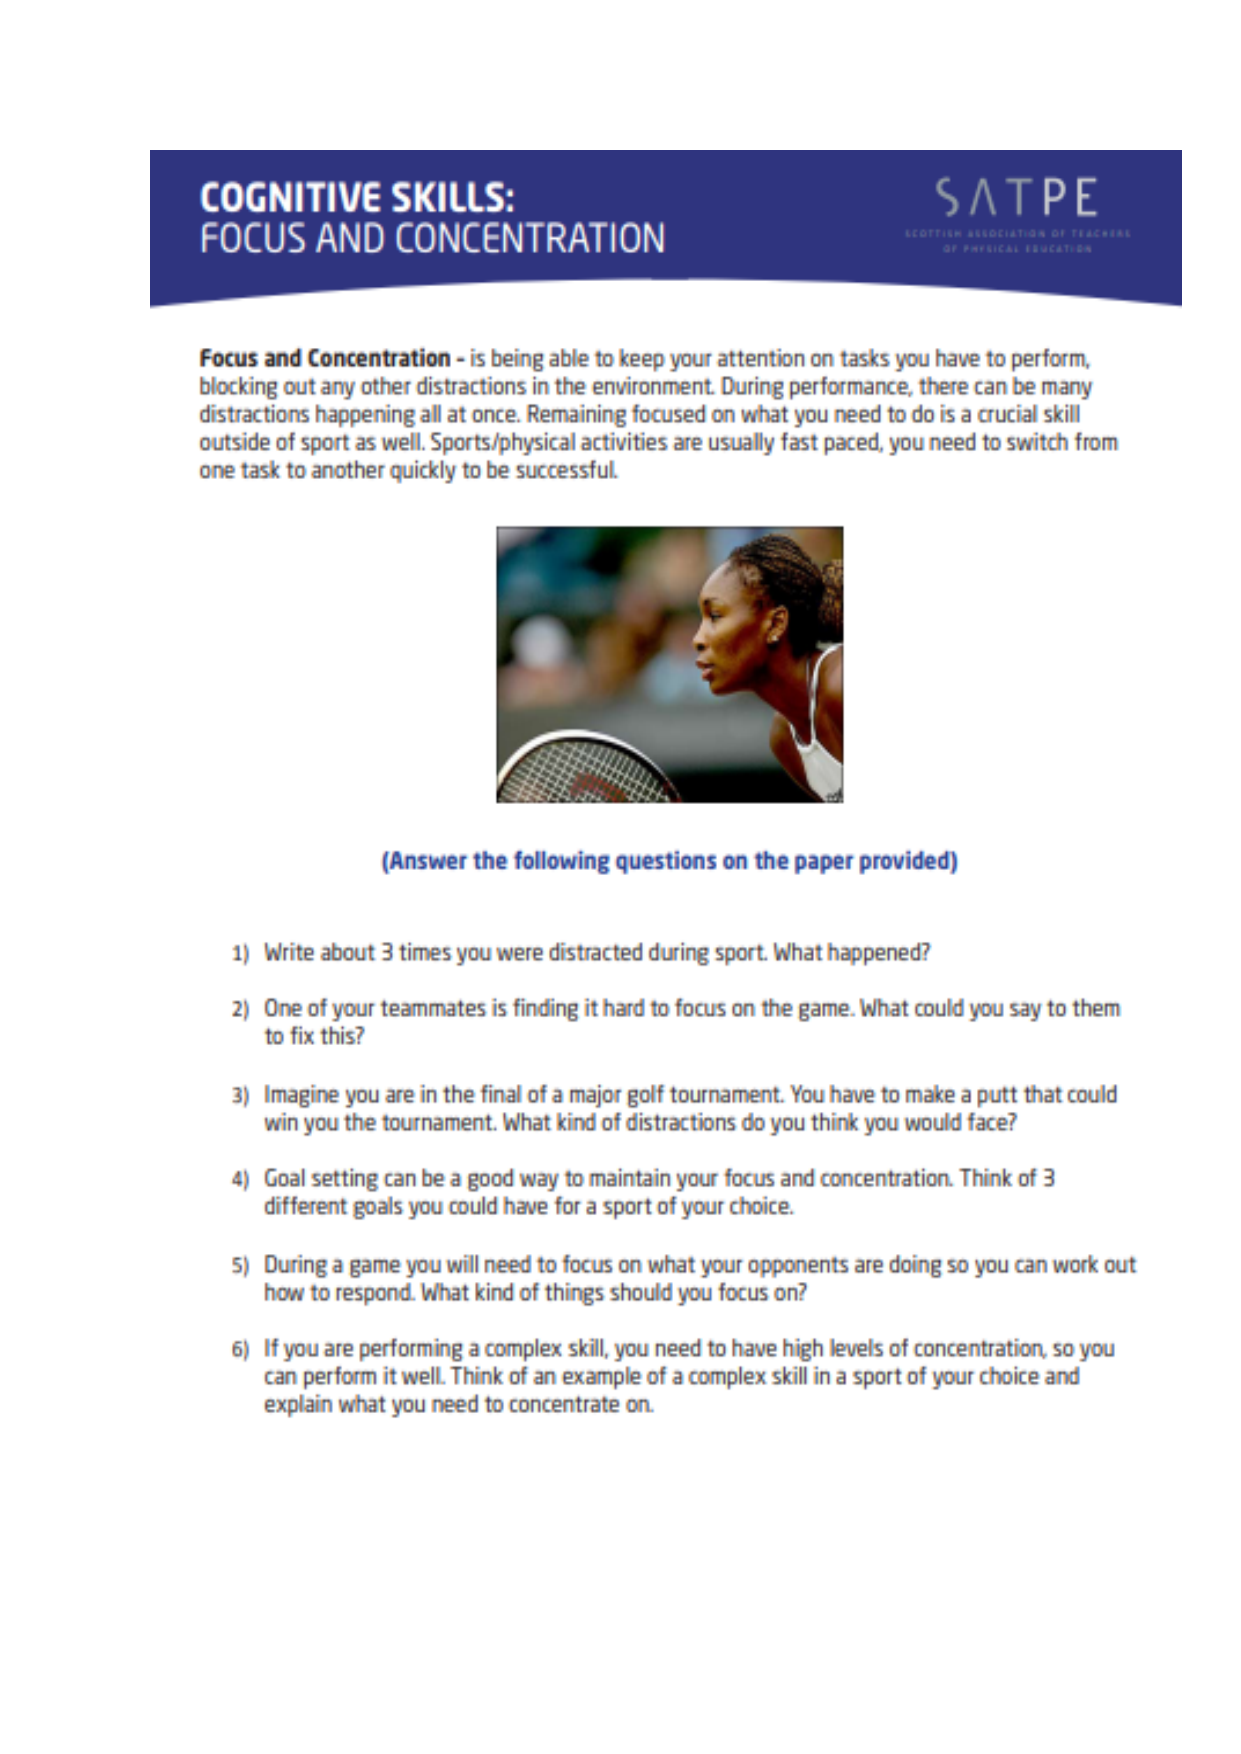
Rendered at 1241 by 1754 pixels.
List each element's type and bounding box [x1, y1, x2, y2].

picture [150, 150, 1182, 1479]
